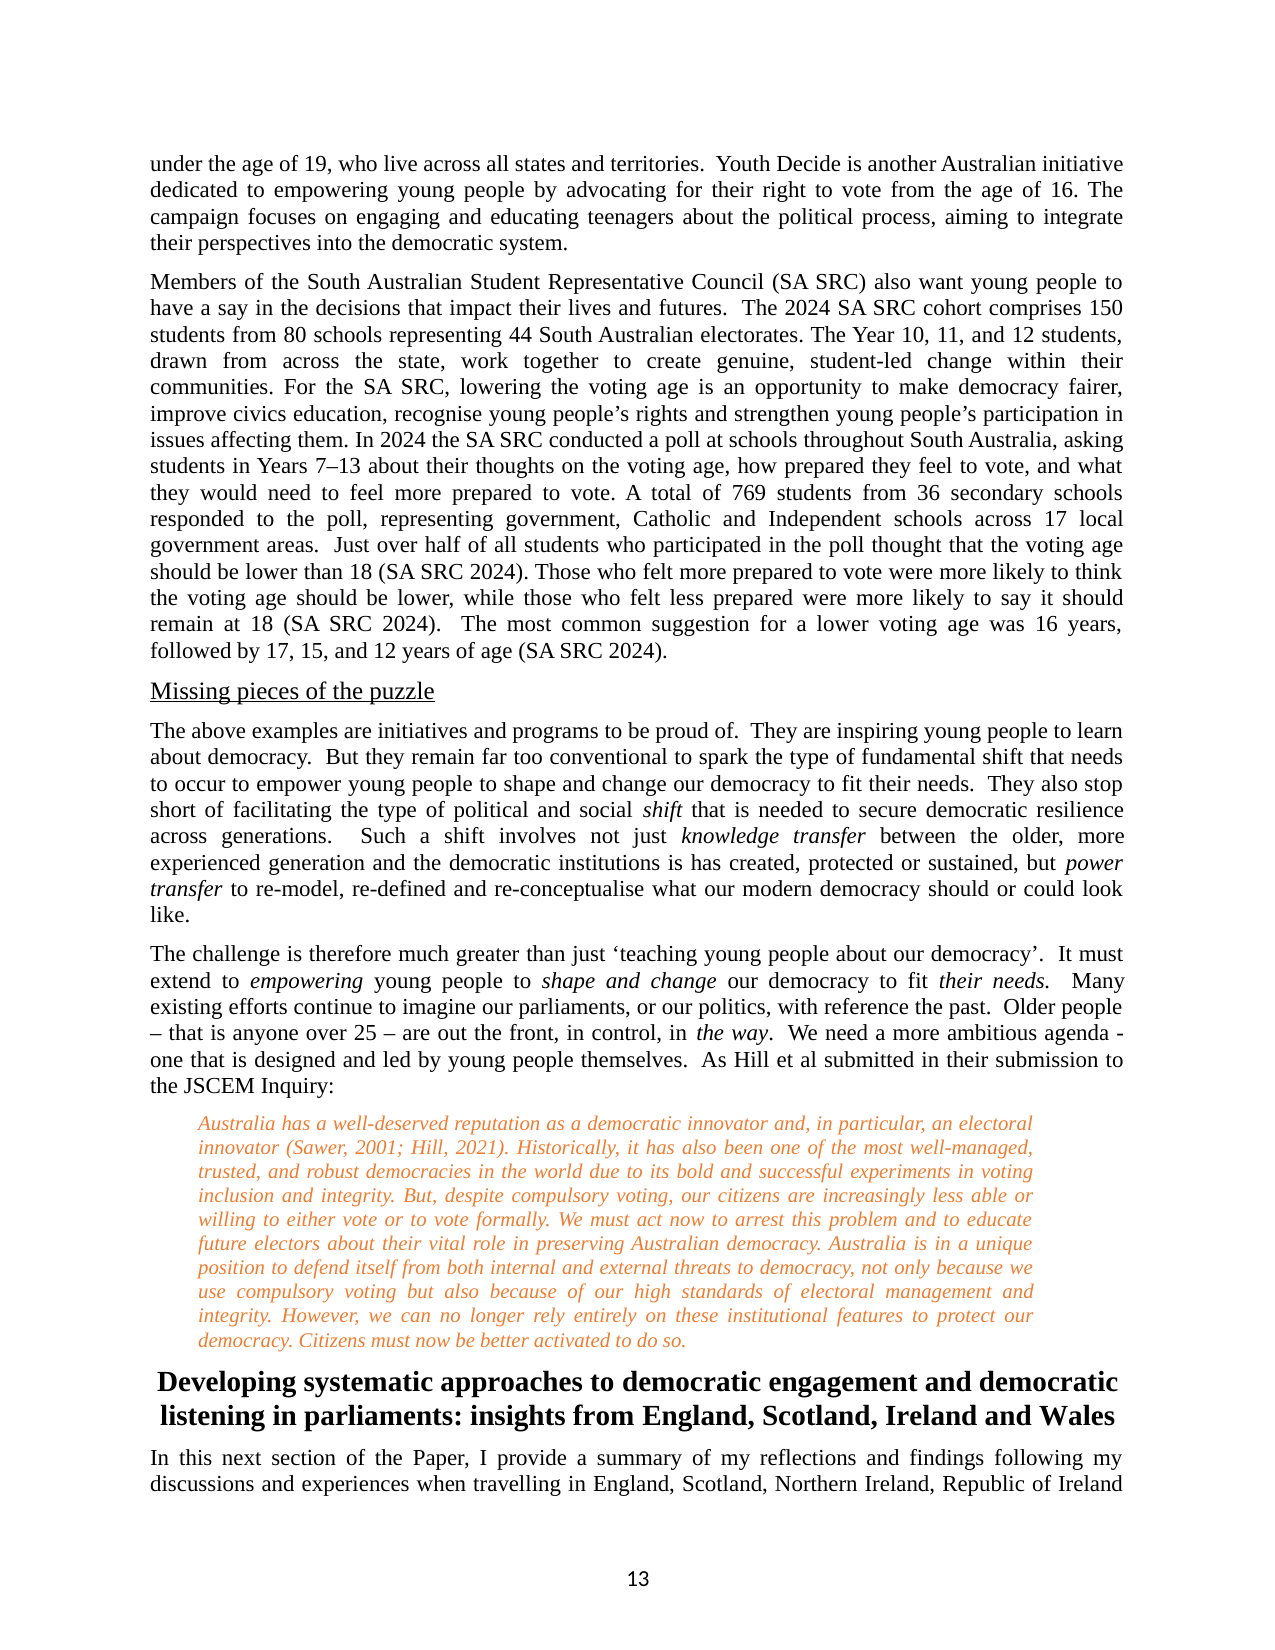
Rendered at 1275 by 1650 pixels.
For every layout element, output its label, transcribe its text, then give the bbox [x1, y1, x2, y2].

text The challenge is therefore much greater than just ‘teaching young people about our democracy’. It must extend to empowering young people to shape and change our democracy to fit their needs. Many existing efforts continue to imagine our parliaments, or our politics, with reference the past. Older people – that is anyone over 25 – are out the front, in control, in the way. We need a more ambitious agenda - one that is designed and led by young people themselves. As Hill et al submitted in their submission to the JSCEM Inquiry: [150, 940, 1125, 1098]
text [150, 1444, 1125, 1496]
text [150, 150, 1125, 255]
text Australia has a well-deserved reputation as a democratic innovator and, in particular, an electoral innovator (Sawer, 2001; Hill, 2021). Historically, it has also been one of the most well-managed, trusted, and robust democracies in the world due to its bold and successful experiments in voting inclusion and integrity. But, despite compulsory voting, our citizens are increasingly less able or willing to either vote or to vote formally. We must act now to arrest this problem and to educate future electors about their vital role in preserving Australian democracy. Australia is in a unique position to defend itself from both internal and external threats to democracy, not only because we use compulsory voting but also because of our high standards of electoral management and integrity. However, we can no longer rely entirely on these institutional features to protect our democracy. Citizens must now be better activated to do so. [198, 1111, 1036, 1352]
subtitle Developing systematic approaches to democratic engagement and democratic listening in parliaments: insights from England, Scotland, Ireland and Wales [150, 1364, 1125, 1431]
text The above examples are initiatives and programs to be proud of. They are inspiring young people to learn about democracy. But they remain far too conventional to spark the type of fundamental shift that needs to occur to empower young people to shape and change our democracy to fit their needs. They also stop short of facilitating the type of political and social shift that is needed to secure democratic resilience across generations. Such a shift involves not just knowledge transfer between the older, more experienced generation and the democratic institutions is has created, protected or sustained, but power transfer to re-model, re-defined and re-conceptualise what our modern democracy should or could look like. [150, 717, 1125, 928]
subtitle Missing pieces of the puzzle [150, 676, 1125, 704]
text Members of the South Australian Student Representative Council (SA SRC) also want young people to have a say in the decisions that impact their lives and futures. The 2024 SA SRC cohort comprises 150 students from 80 schools representing 44 South Australian electorates. The Year 10, 11, and 12 students, drawn from across the state, work together to create genuine, student-led change within their communities. For the SA SRC, lowering the voting age is an opportunity to make democracy fairer, improve civics education, recognise young people’s rights and strengthen young people’s participation in issues affecting them. In 2024 the SA SRC conducted a poll at schools throughout South Australia, asking students in Years 7–13 about their thoughts on the voting age, how prepared they feel to vote, and what they would need to feel more prepared to vote. A total of 769 students from 36 secondary schools responded to the poll, representing government, Catholic and Independent schools across 17 local government areas. Just over half of all students who participated in the poll thought that the voting age should be lower than 18 (SA SRC 2024). Those who felt more prepared to vote were more likely to think the voting age should be lower, while those who felt less prepared were more likely to say it should remain at 18 (SA SRC 2024). The most common suggestion for a lower voting age was 16 years, followed by 17, 15, and 12 years of age (SA SRC 2024). [150, 268, 1125, 663]
